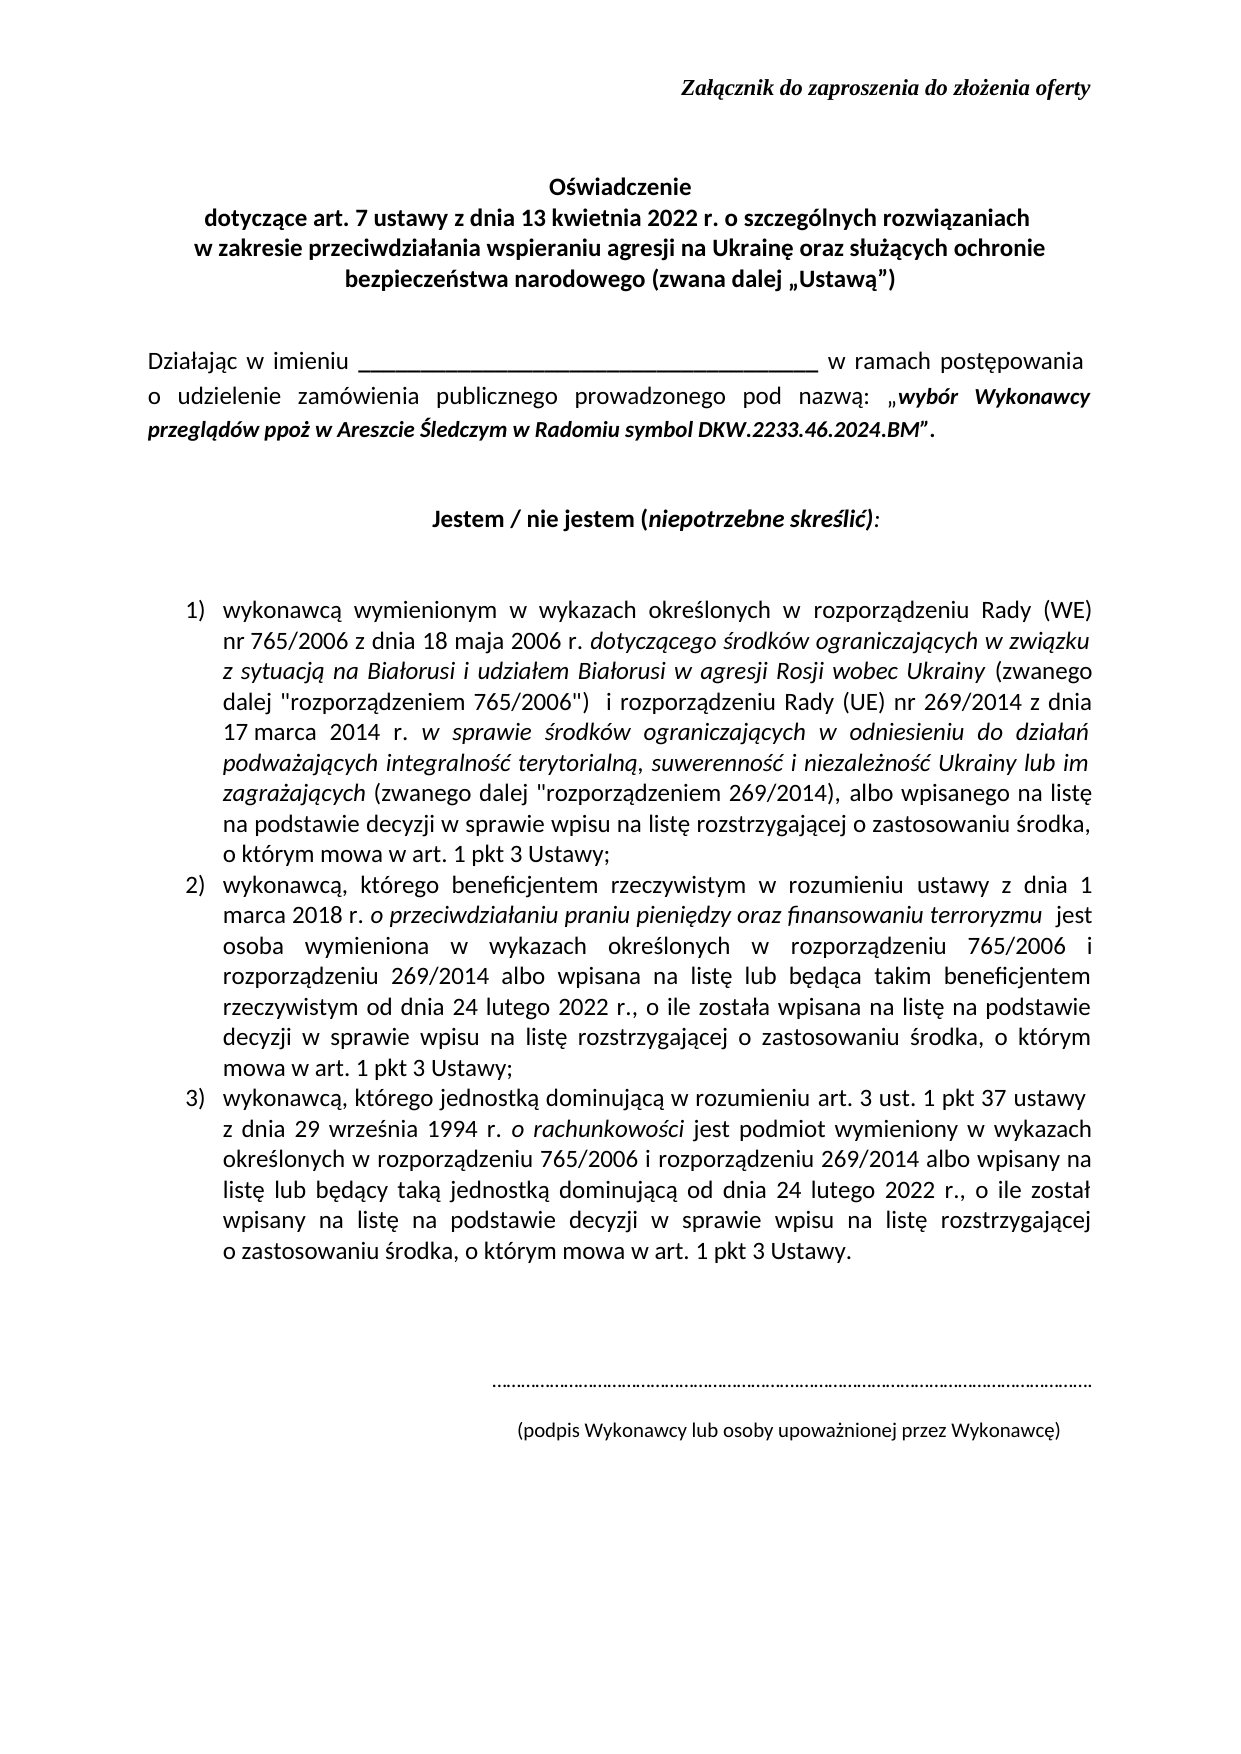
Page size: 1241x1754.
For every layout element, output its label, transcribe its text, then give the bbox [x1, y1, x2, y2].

text dotyczące art. 7 ustawy z dnia 13 kwietnia 2022 r. o szczególnych rozwiązaniach w zakresie przeciwdziałania wspieraniu agresji na Ukrainę oraz służących ochronie bezpieczeństwa narodowego (zwana dalej „Ustawą”) [148, 202, 1093, 294]
list wykonawcą wymienionym w wykazach określonych w rozporządzeniu Rady (WE) nr 765/2006 z dnia 18 maja 2006 r. dotyczącego środków ograniczających w związku z sytuacją na Białorusi i udziałem Białorusi w agresji Rosji wobec Ukrainy (zwanego dalej "rozporządzeniem 765/2006") i rozporządzeniu Rady (UE) nr 269/2014 z dnia 17 marca 2014 r. w sprawie środków ograniczających w odniesieniu do działań podważających integralność terytorialną, suwerenność i niezależność Ukrainy lub im zagrażających (zwanego dalej "rozporządzeniem 269/2014), albo wpisanego na listę na podstawie decyzji w sprawie wpisu na listę rozstrzygającej o zastosowaniu środka, o którym mowa w art. 1 pkt 3 Ustawy; [185, 594, 1093, 869]
list wykonawcą, którego jednostką dominującą w rozumieniu art. 3 ust. 1 pkt 37 ustawy z dnia 29 września 1994 r. o rachunkowości jest podmiot wymieniony w wykazach określonych w rozporządzeniu 765/2006 i rozporządzeniu 269/2014 albo wpisany na listę lub będący taką jednostką dominującą od dnia 24 lutego 2022 r., o ile został wpisany na listę na podstawie decyzji w sprawie wpisu na listę rozstrzygającej o zastosowaniu środka, o którym mowa w art. 1 pkt 3 Ustawy. [185, 1083, 1093, 1266]
text Jestem / nie jestem (niepotrzebne skreślić): [222, 503, 1093, 533]
text (podpis Wykonawcy lub osoby upoważnionej przez Wykonawcę) [517, 1417, 1093, 1443]
list wykonawcą, którego beneficjentem rzeczywistym w rozumieniu ustawy z dnia 1 marca 2018 r. o przeciwdziałaniu praniu pieniędzy oraz finansowaniu terroryzmu jest osoba wymieniona w wykazach określonych w rozporządzeniu 765/2006 i rozporządzeniu 269/2014 albo wpisana na listę lub będąca takim beneficjentem rzeczywistym od dnia 24 lutego 2022 r., o ile została wpisana na listę na podstawie decyzji w sprawie wpisu na listę rozstrzygającej o zastosowaniu środka, o którym mowa w art. 1 pkt 3 Ustawy; [185, 869, 1093, 1083]
text Oświadczenie [148, 172, 1093, 202]
text Działając w imieniu _____________________________________ w ramach postępowania o udzielenie zamówienia publicznego prowadzonego pod nazwą: „wybór Wykonawcy przeglądów ppoż w Areszcie Śledczym w Radomiu symbol DKW.2233.46.2024.BM”. [148, 345, 1093, 443]
text ……………………………………………………….……………………………………………………. [148, 1367, 1093, 1393]
